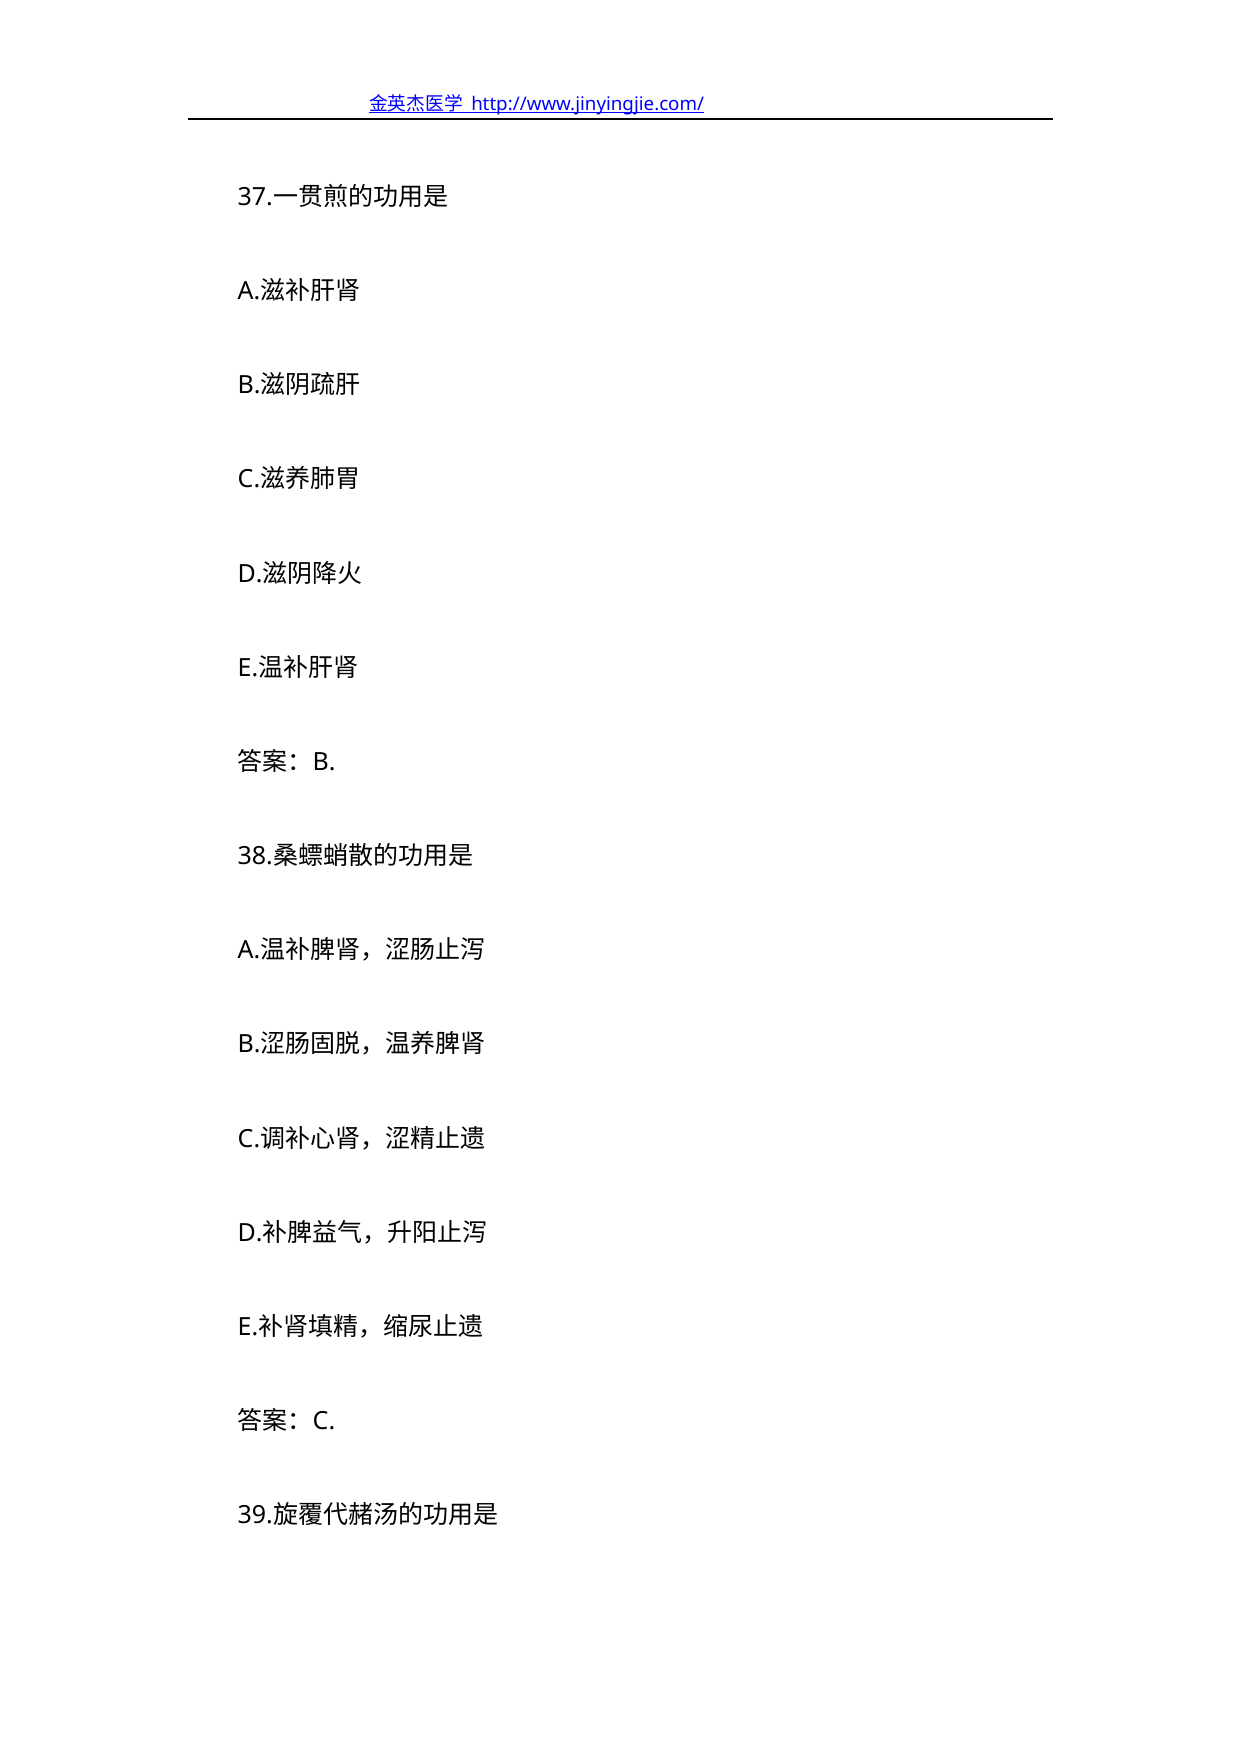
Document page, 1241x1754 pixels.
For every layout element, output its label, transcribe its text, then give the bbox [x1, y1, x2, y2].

text 答案：B. [187, 727, 1053, 792]
text 37.一贯煎的功用是 [187, 162, 1053, 227]
text D.滋阴降火 [187, 539, 1053, 604]
text B.滋阴疏肝 [187, 350, 1053, 415]
text D.补脾益气，升阳止泻 [187, 1198, 1053, 1263]
text C.滋养肺胃 [187, 444, 1053, 509]
text 39.旋覆代赭汤的功用是 [187, 1480, 1053, 1545]
text A.滋补肝肾 [187, 256, 1053, 321]
text 38.桑螵蛸散的功用是 [187, 821, 1053, 886]
text A.温补脾肾，涩肠止泻 [187, 915, 1053, 980]
text C.调补心肾，涩精止遗 [187, 1104, 1053, 1169]
text B.涩肠固脱，温养脾肾 [187, 1009, 1053, 1074]
text E.温补肝肾 [187, 633, 1053, 698]
text E.补肾填精，缩尿止遗 [187, 1292, 1053, 1357]
text 答案：C. [187, 1386, 1053, 1451]
